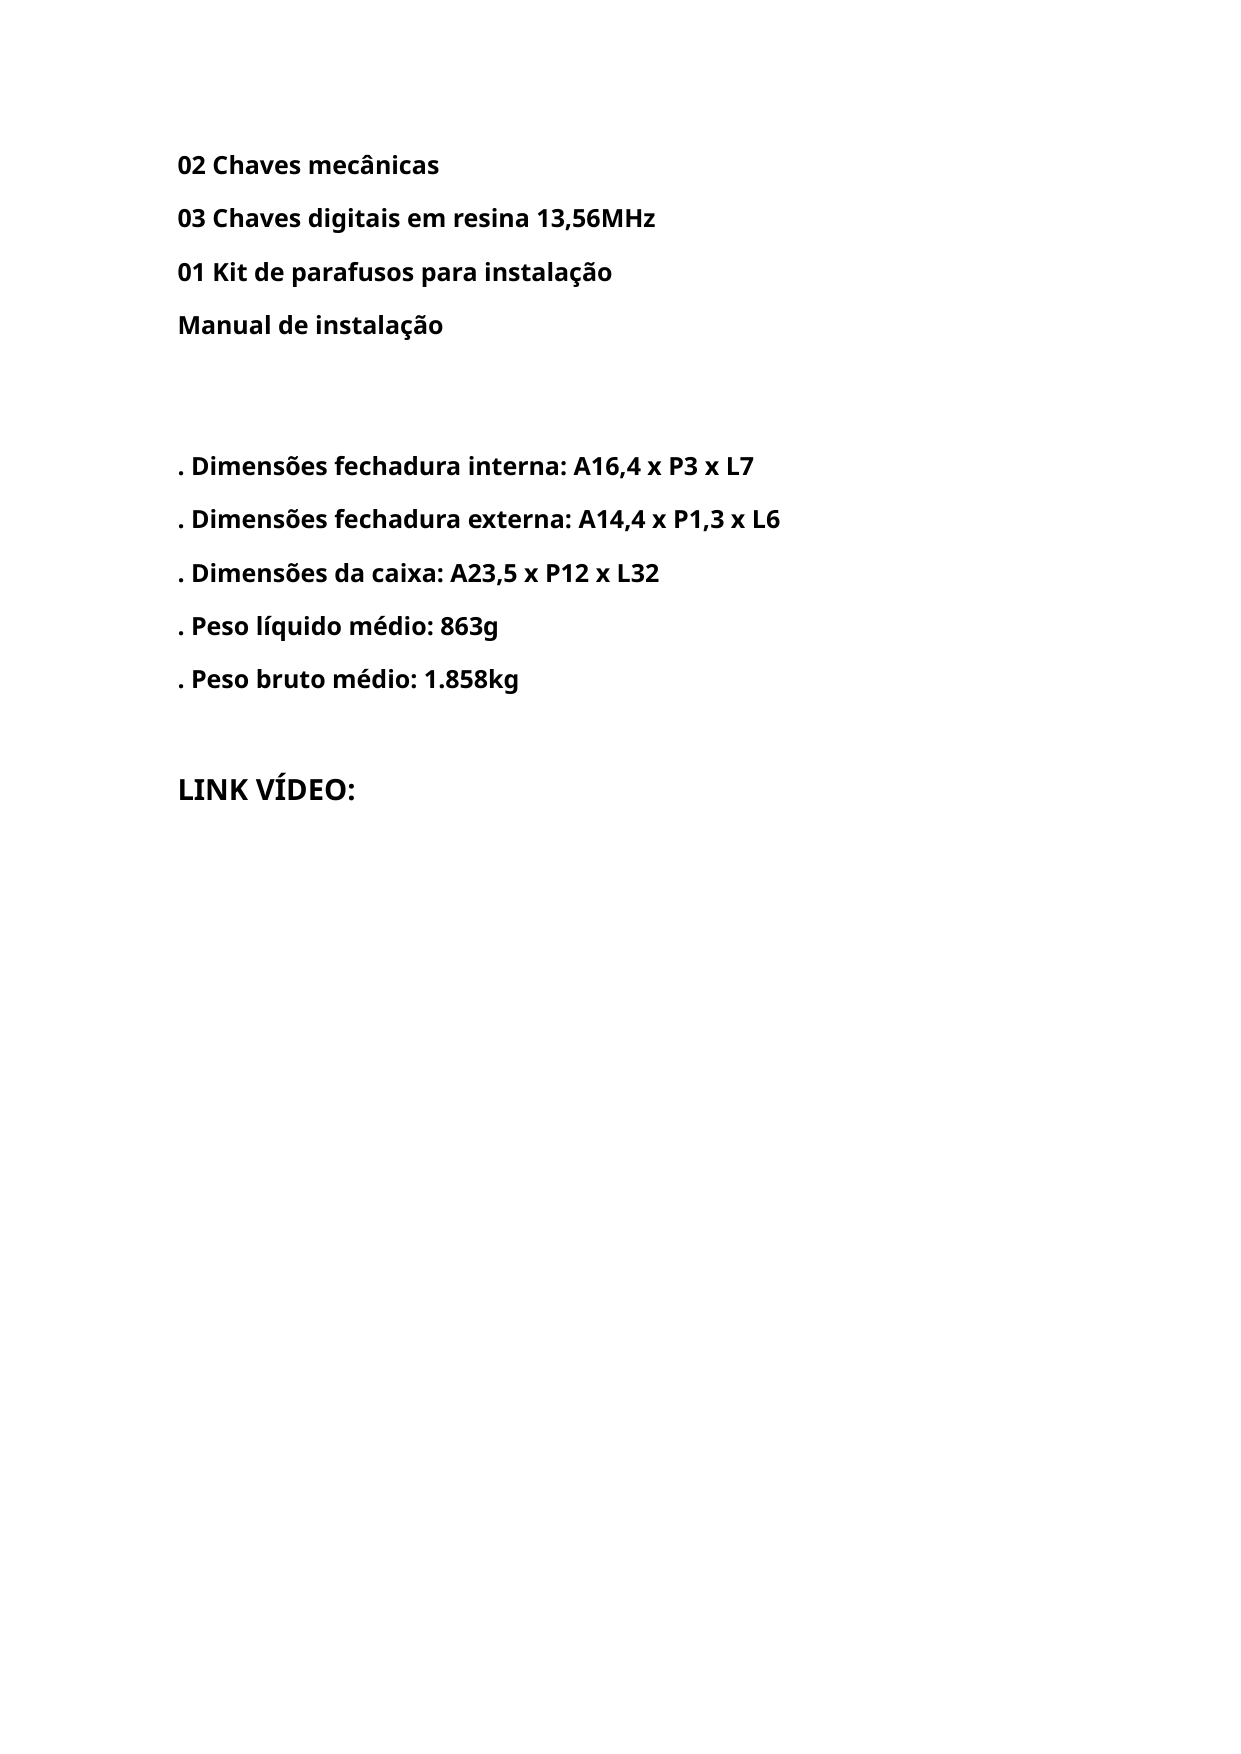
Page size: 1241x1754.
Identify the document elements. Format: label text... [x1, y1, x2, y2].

text 02 Chaves mecânicas [177, 148, 1063, 182]
text . Peso bruto médio: 1.858kg [177, 662, 1063, 696]
text Manual de instalação [177, 308, 1063, 342]
text 03 Chaves digitais em resina 13,56MHz [177, 201, 1063, 235]
text . Peso líquido médio: 863g [177, 609, 1063, 643]
text . Dimensões fechadura externa: A14,4 x P1,3 x L6 [177, 502, 1063, 536]
text LINK VÍDEO: [177, 769, 1063, 809]
text 01 Kit de parafusos para instalação [177, 254, 1063, 288]
text . Dimensões fechadura interna: A16,4 x P3 x L7 [177, 448, 1063, 482]
text . Dimensões da caixa: A23,5 x P12 x L32 [177, 555, 1063, 589]
